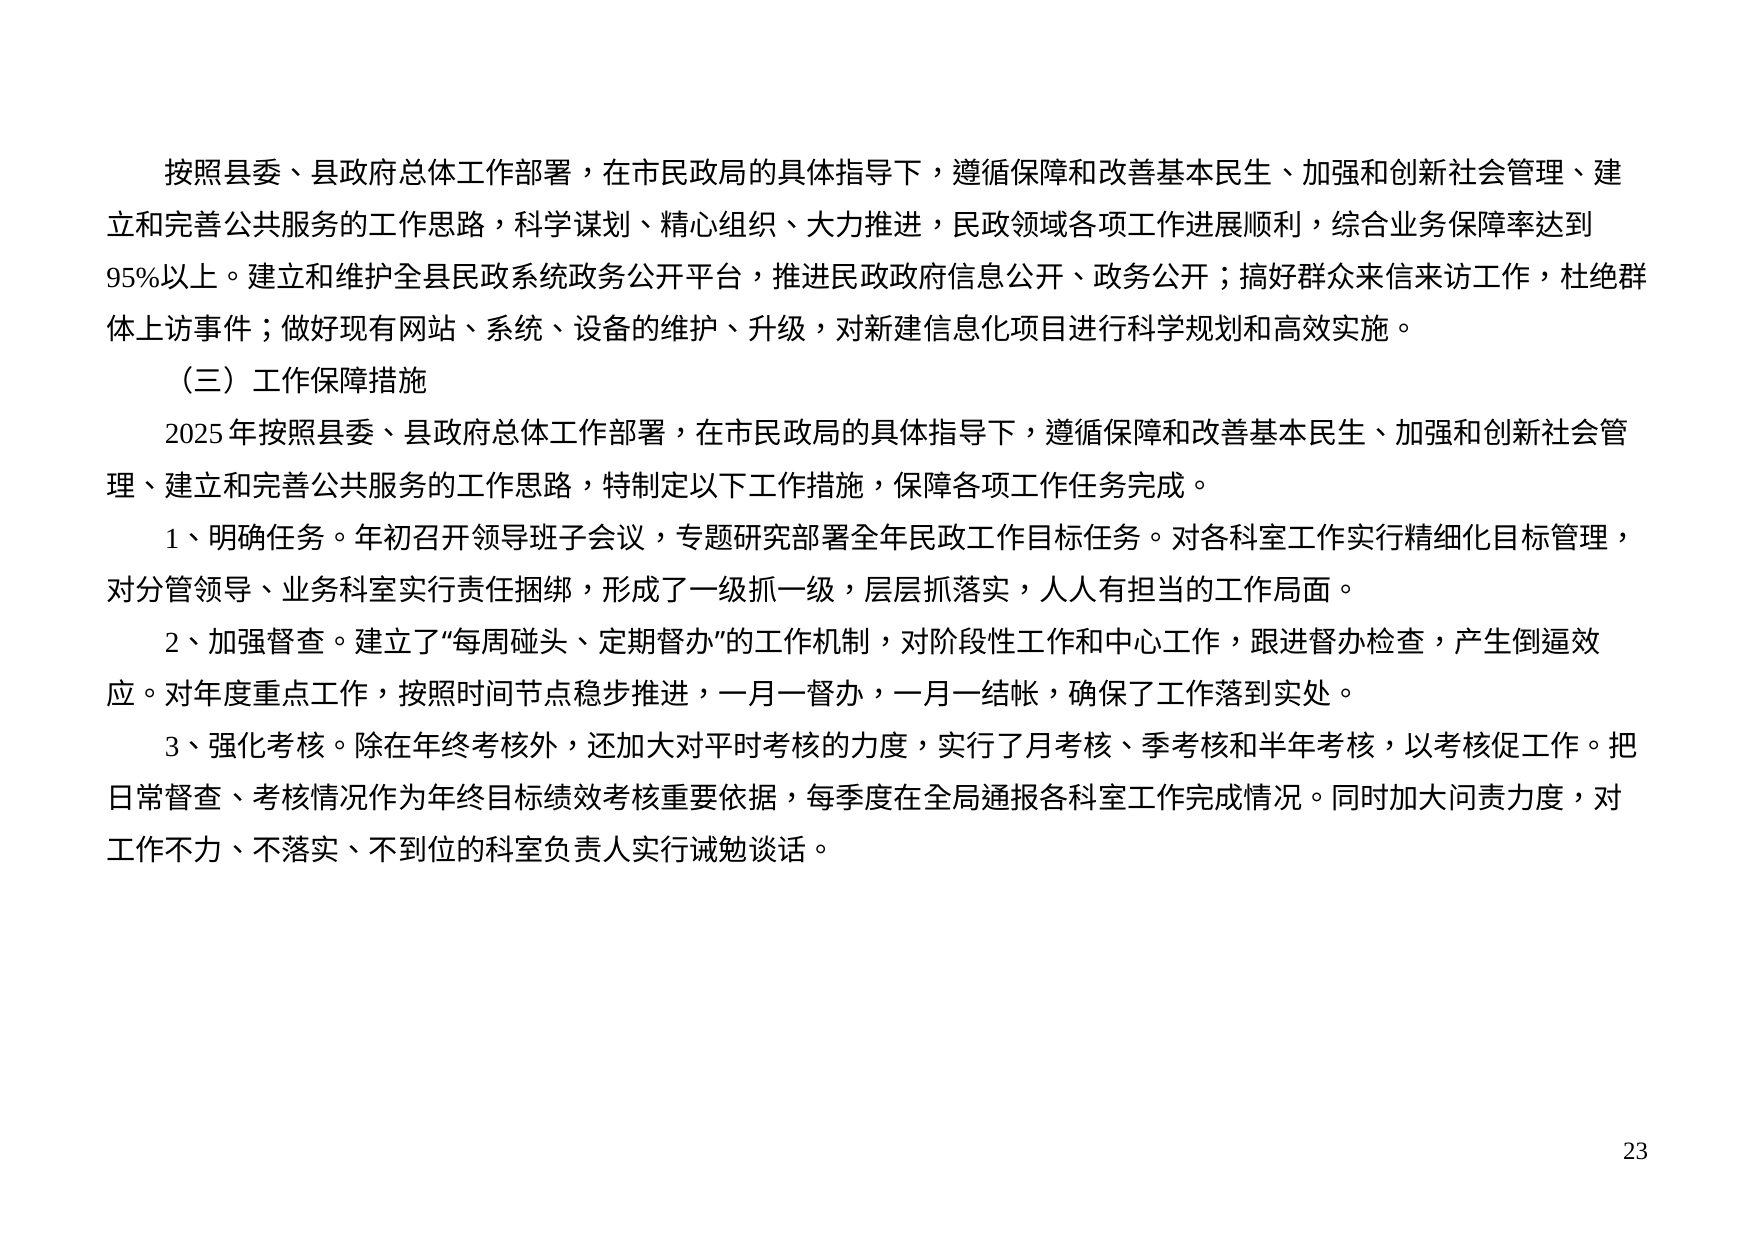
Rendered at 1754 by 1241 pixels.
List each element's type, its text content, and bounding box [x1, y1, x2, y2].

text 2、加强督查。建立了“每周碰头、定期督办”的工作机制，对阶段性工作和中心工作，跟进督办检查，产生倒逼效应。对年度重点工作，按照时间节点稳步推进，一月一督办，一月一结帐，确保了工作落到实处。 [106, 611, 1648, 715]
text （三）工作保障措施 [106, 350, 1648, 402]
text 1、明确任务。年初召开领导班子会议，专题研究部署全年民政工作目标任务。对各科室工作实行精细化目标管理，对分管领导、业务科室实行责任捆绑，形成了一级抓一级，层层抓落实，人人有担当的工作局面。 [106, 506, 1648, 611]
text 按照县委、县政府总体工作部署，在市民政局的具体指导下，遵循保障和改善基本民生、加强和创新社会管理、建立和完善公共服务的工作思路，科学谋划、精心组织、大力推进，民政领域各项工作进展顺利，综合业务保障率达到95%以上。建立和维护全县民政系统政务公开平台，推进民政政府信息公开、政务公开；搞好群众来信来访工作，杜绝群体上访事件；做好现有网站、系统、设备的维护、升级，对新建信息化项目进行科学规划和高效实施。 [106, 142, 1648, 350]
text 2025年按照县委、县政府总体工作部署，在市民政局的具体指导下，遵循保障和改善基本民生、加强和创新社会管理、建立和完善公共服务的工作思路，特制定以下工作措施，保障各项工作任务完成。 [106, 402, 1648, 506]
text 3、强化考核。除在年终考核外，还加大对平时考核的力度，实行了月考核、季考核和半年考核，以考核促工作。把日常督查、考核情况作为年终目标绩效考核重要依据，每季度在全局通报各科室工作完成情况。同时加大问责力度，对工作不力、不落实、不到位的科室负责人实行诫勉谈话。 [106, 715, 1648, 871]
